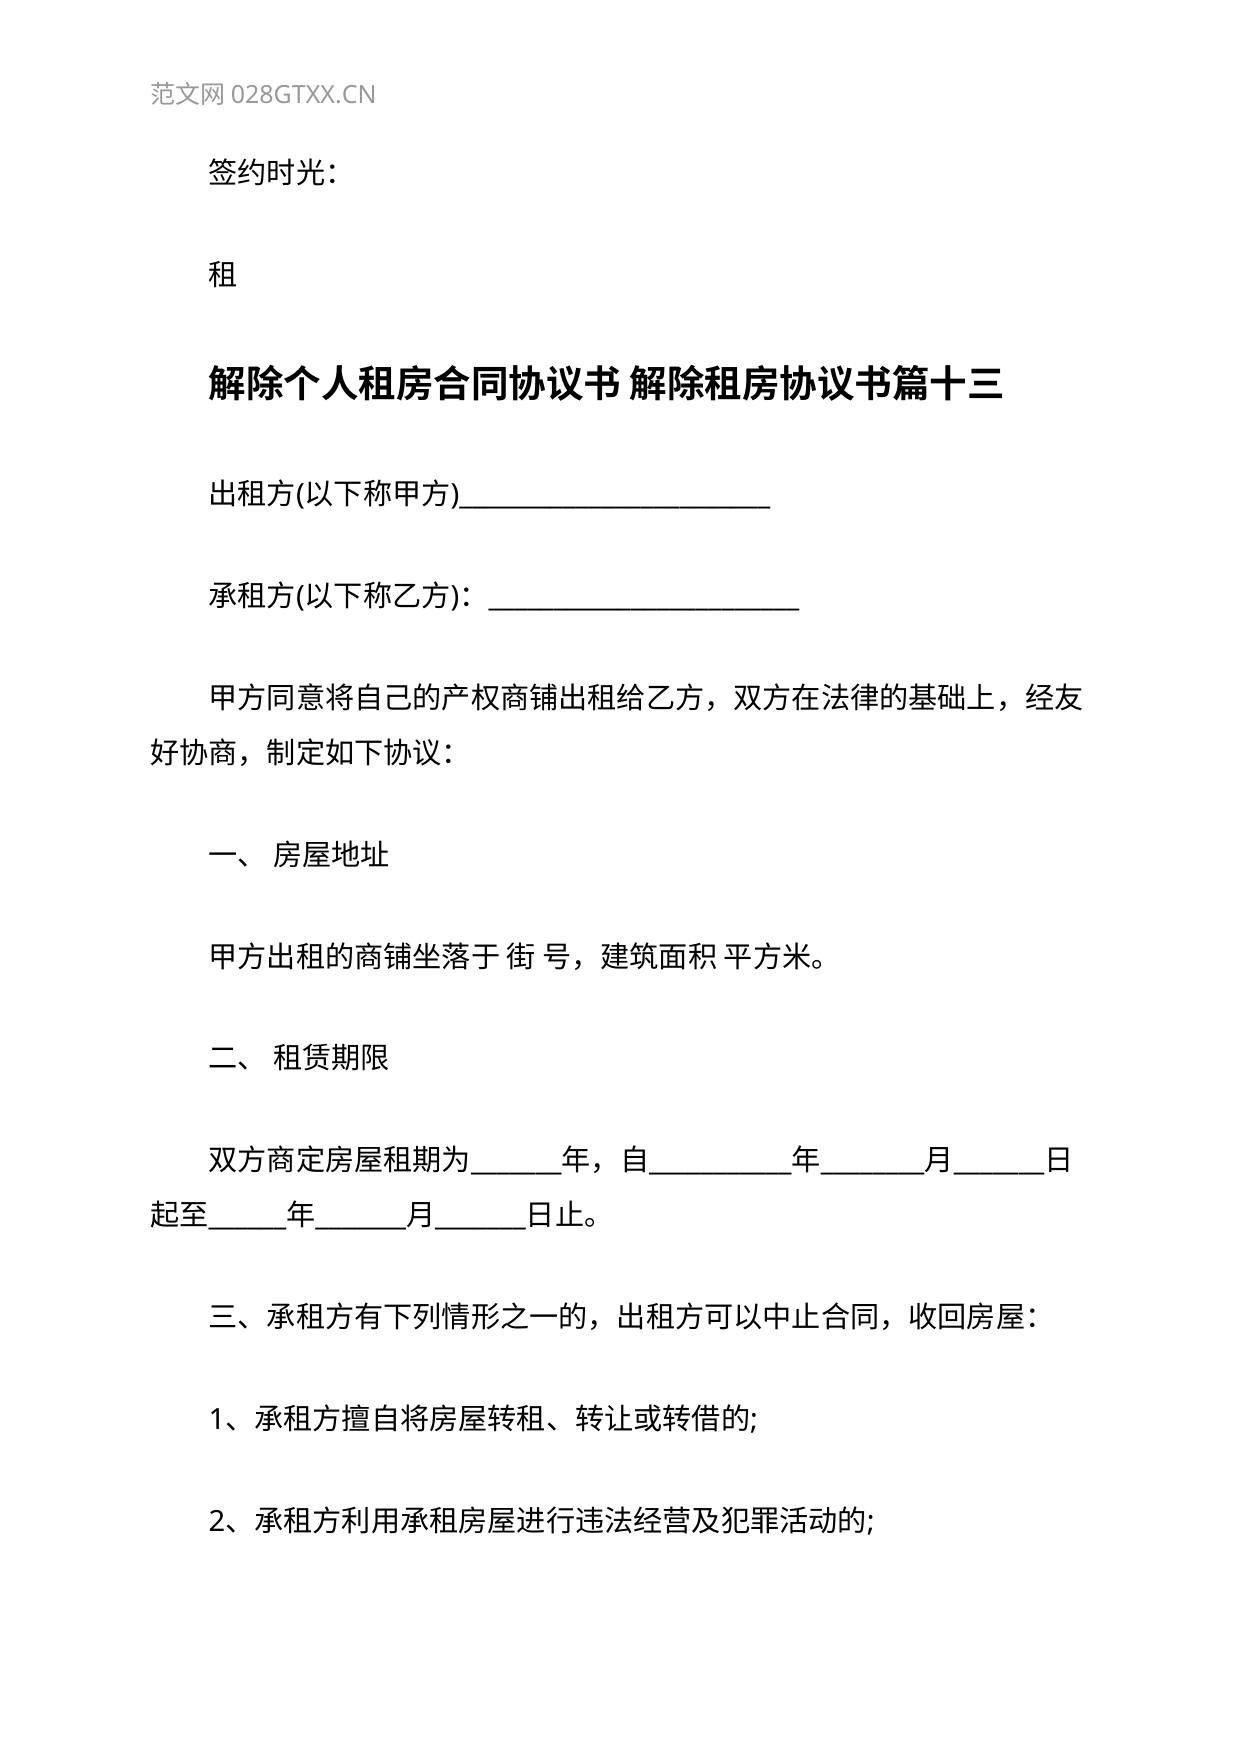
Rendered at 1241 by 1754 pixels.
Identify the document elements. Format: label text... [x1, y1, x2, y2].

text 三、承租方有下列情形之一的，出租方可以中止合同，收回房屋： [150, 1294, 1090, 1336]
text 甲方出租的商铺坐落于 街 号，建筑面积 平方米。 [150, 933, 1090, 976]
text 双方商定房屋租期为_______年，自___________年________月_______日起至______年_______月_______日止。 [150, 1137, 1090, 1234]
text 解除个人租房合同协议书 解除租房协议书篇十三 [150, 353, 1090, 408]
text 一、 房屋地址 [150, 832, 1090, 874]
text 甲方同意将自己的产权商铺出租给乙方，双方在法律的基础上，经友好协商，制定如下协议： [150, 675, 1090, 772]
text 2、承租方利用承租房屋进行违法经营及犯罪活动的; [150, 1498, 1090, 1540]
text 二、 租赁期限 [150, 1035, 1090, 1077]
text 租 [150, 252, 1090, 294]
text 出租方(以下称甲方)________________________ [150, 471, 1090, 513]
text 1、承租方擅自将房屋转租、转让或转借的; [150, 1396, 1090, 1438]
text 承租方(以下称乙方)：________________________ [150, 573, 1090, 615]
text 签约时光： [150, 150, 1090, 192]
